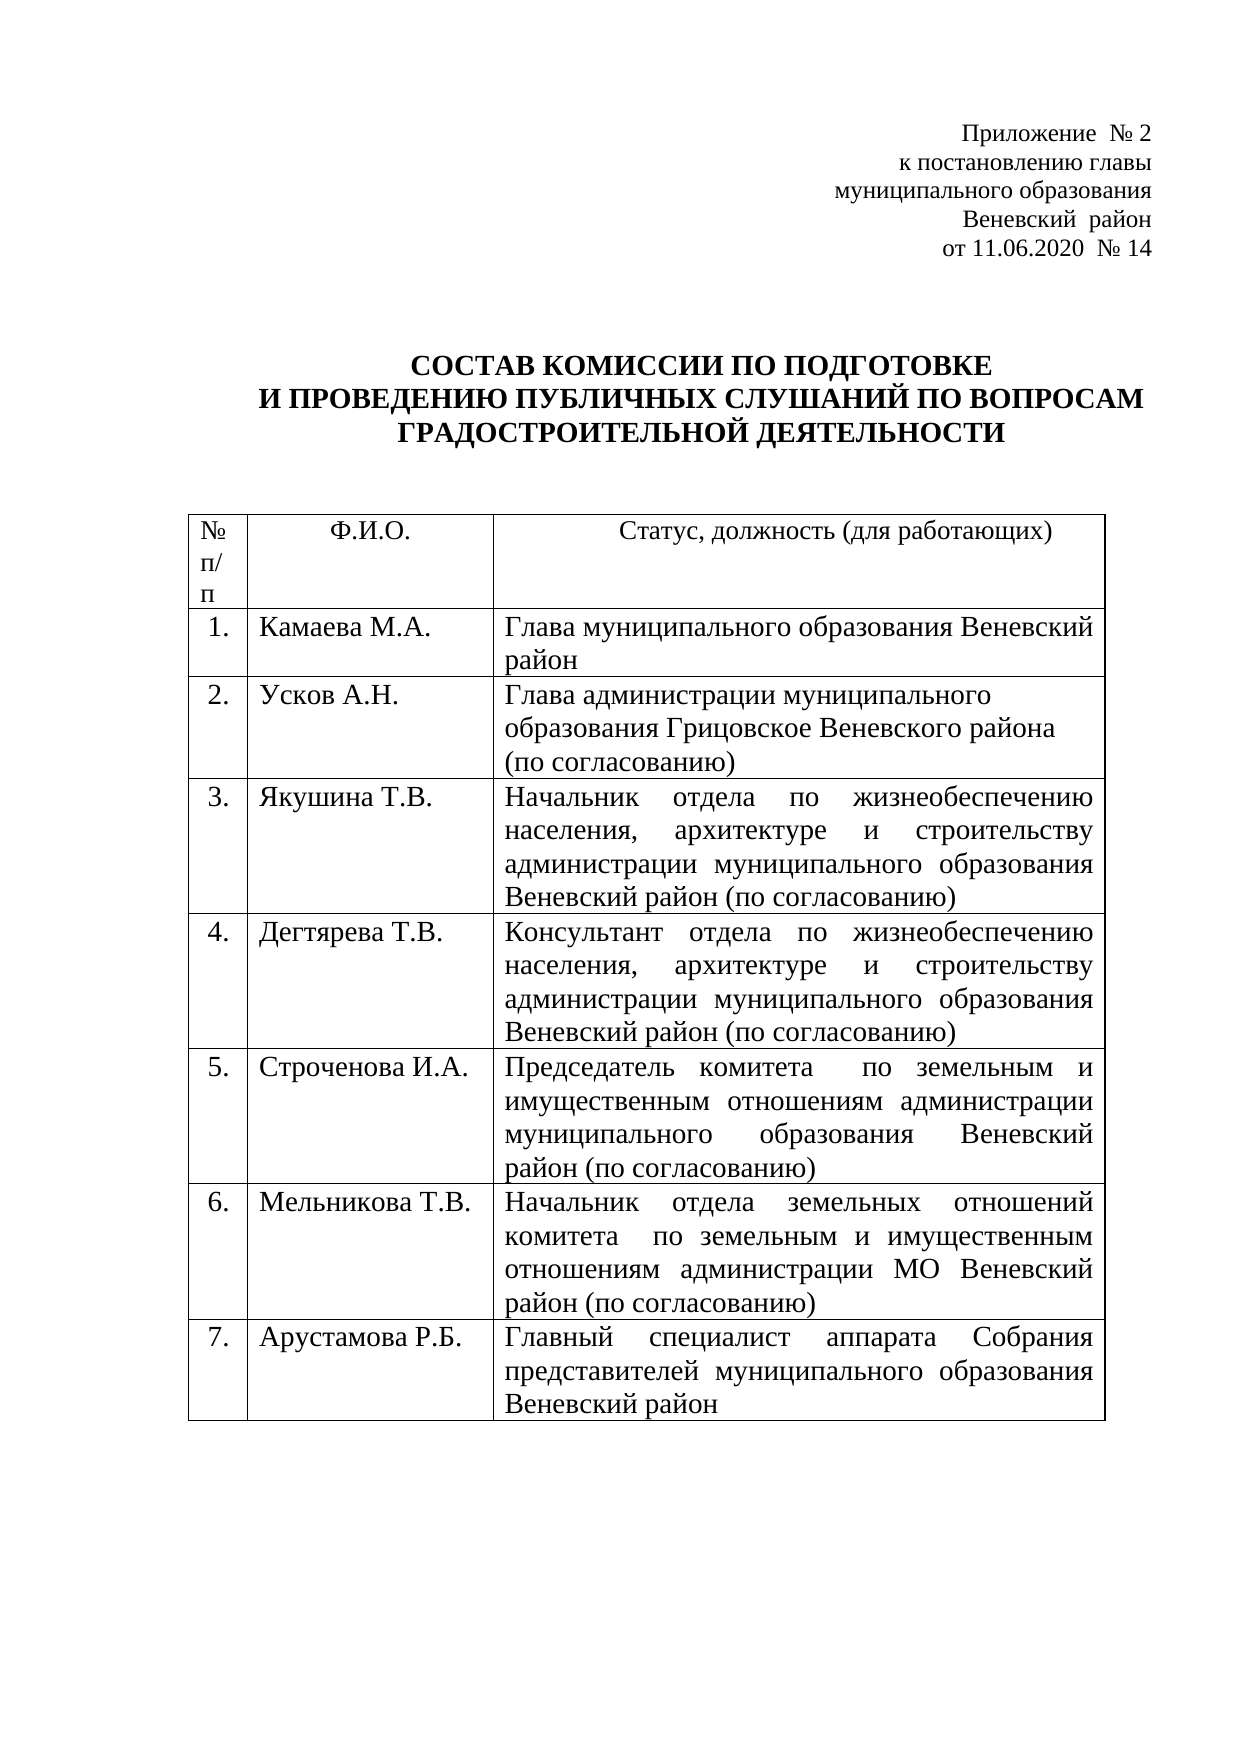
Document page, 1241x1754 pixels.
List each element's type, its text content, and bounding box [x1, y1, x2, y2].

text И ПРОВЕДЕНИЮ ПУБЛИЧНЫХ СЛУШАНИЙ ПО ВОПРОСАМ [177, 382, 1152, 415]
table_cell Усков А.Н. [248, 677, 493, 778]
table_cell 3. [189, 779, 247, 913]
table_header Статус, должность (для работающих) [494, 515, 1104, 608]
table_cell 1. [189, 609, 247, 676]
table_cell Якушина Т.В. [248, 779, 493, 913]
table_cell Консультант отдела по жизнеобеспечению населения, архитектуре и строительству администрации муниципального образования Веневский район (по согласованию) [494, 914, 1104, 1048]
table_cell Главный специалист аппарата Собрания представителей муниципального образования Веневский район [494, 1320, 1104, 1420]
text ГРАДОСТРОИТЕЛЬНОЙ ДЕЯТЕЛЬНОСТИ [177, 415, 1152, 449]
table_cell 5. [189, 1049, 247, 1183]
table_cell Арустамова Р.Б. [248, 1320, 493, 1420]
table_cell 7. [189, 1320, 247, 1420]
text к постановлению главы муниципального образования [177, 147, 1152, 204]
table_cell Строченова И.А. [248, 1049, 493, 1183]
table_cell Начальник отдела земельных отношений комитета по земельным и имущественным отношениям администрации МО Веневский район (по согласованию) [494, 1184, 1104, 1318]
table_header № п/п [189, 515, 247, 608]
table_cell Начальник отдела по жизнеобеспечению населения, архитектуре и строительству администрации муниципального образования Веневский район (по согласованию) [494, 779, 1104, 913]
table_cell 2. [189, 677, 247, 778]
table_cell Камаева М.А. [248, 609, 493, 676]
table_cell Дегтярева Т.В. [248, 914, 493, 1048]
text Веневский район [177, 204, 1152, 233]
table_header Ф.И.О. [248, 515, 493, 608]
table_cell 6. [189, 1184, 247, 1318]
table_cell Председатель комитета по земельным и имущественным отношениям администрации муниципального образования Веневский район (по согласованию) [494, 1049, 1104, 1183]
table_cell Глава администрации муниципального образования Грицовское Веневского района (по согласованию) [494, 677, 1104, 778]
table_cell 4. [189, 914, 247, 1048]
table_cell Глава муниципального образования Веневский район [494, 609, 1104, 676]
text от 11.06.2020 № 14 [177, 233, 1152, 262]
text Приложение № 2 [0, 118, 1152, 147]
text СОСТАВ КОМИССИИ ПО ПОДГОТОВКЕ [177, 348, 1152, 382]
table_cell Мельникова Т.В. [248, 1184, 493, 1318]
